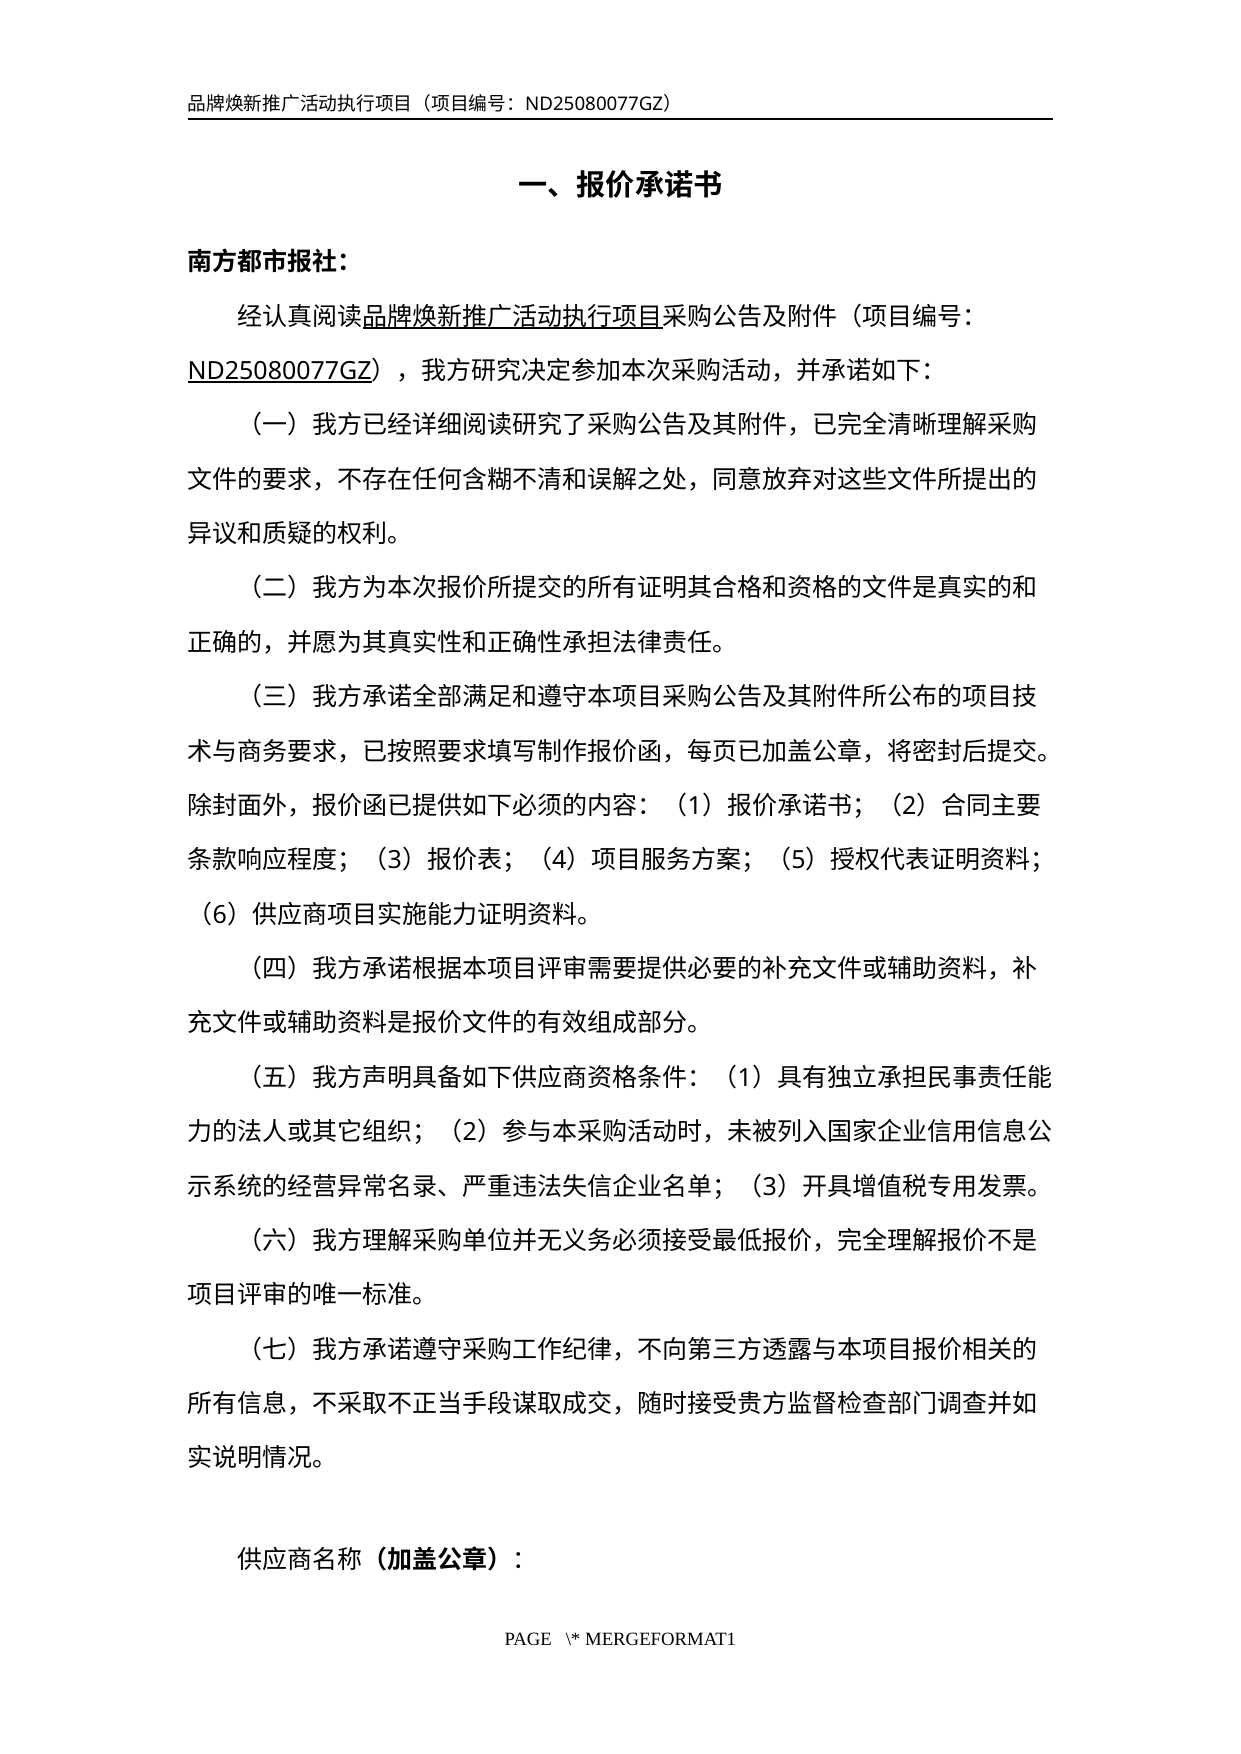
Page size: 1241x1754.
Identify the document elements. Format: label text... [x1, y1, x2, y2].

text （五）我方声明具备如下供应商资格条件：（1）具有独立承担民事责任能力的法人或其它组织；（2）参与本采购活动时，未被列入国家企业信用信息公示系统的经营异常名录、严重违法失信企业名单；（3）开具增值税专用发票。 [187, 1057, 1053, 1202]
text 供应商名称（加盖公章）： [187, 1539, 1053, 1575]
text （六）我方理解采购单位并无义务必须接受最低报价，完全理解报价不是项目评审的唯一标准。 [187, 1220, 1053, 1311]
text （二）我方为本次报价所提交的所有证明其合格和资格的文件是真实的和正确的，并愿为其真实性和正确性承担法律责任。 [187, 568, 1053, 658]
text （一）我方已经详细阅读研究了采购公告及其附件，已完全清晰理解采购文件的要求，不存在任何含糊不清和误解之处，同意放弃对这些文件所提出的异议和质疑的权利。 [187, 405, 1053, 550]
text （三）我方承诺全部满足和遵守本项目采购公告及其附件所公布的项目技术与商务要求，已按照要求填写制作报价函，每页已加盖公章，将密封后提交。除封面外，报价函已提供如下必须的内容：（1）报价承诺书；（2）合同主要条款响应程度；（3）报价表；（4）项目服务方案；（5）授权代表证明资料；（6）供应商项目实施能力证明资料。 [187, 677, 1053, 930]
text 南方都市报社： [187, 242, 1053, 278]
text （七）我方承诺遵守采购工作纪律，不向第三方透露与本项目报价相关的所有信息，不采取不正当手段谋取成交，随时接受贵方监督检查部门调查并如实说明情况。 [187, 1329, 1053, 1474]
text （四）我方承诺根据本项目评审需要提供必要的补充文件或辅助资料，补充文件或辅助资料是报价文件的有效组成部分。 [187, 948, 1053, 1039]
title 一、报价承诺书 [187, 162, 1053, 204]
text 经认真阅读品牌焕新推广活动执行项目采购公告及附件（项目编号：ND25080077GZ），我方研究决定参加本次采购活动，并承诺如下： [187, 296, 1053, 387]
